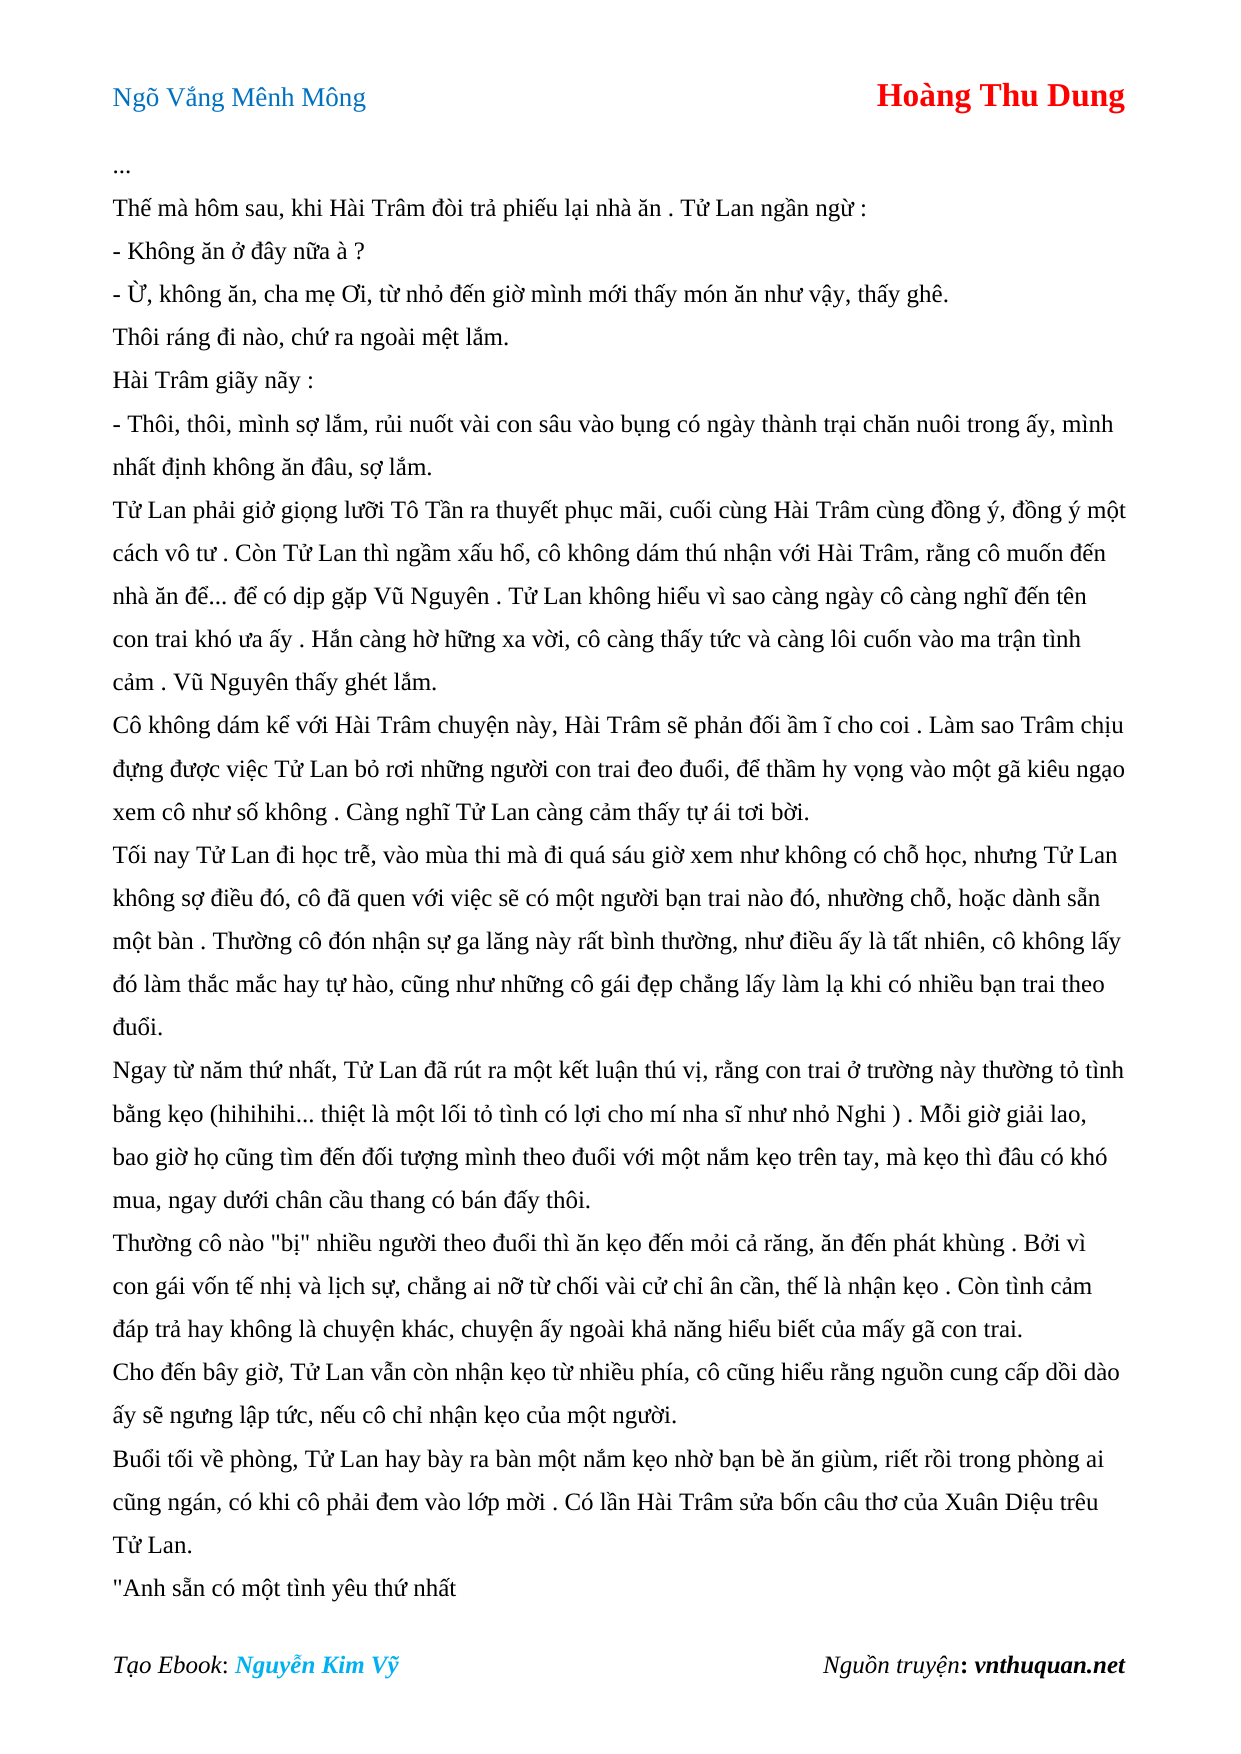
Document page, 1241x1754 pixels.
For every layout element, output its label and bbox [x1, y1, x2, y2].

text [112, 150, 1128, 1602]
